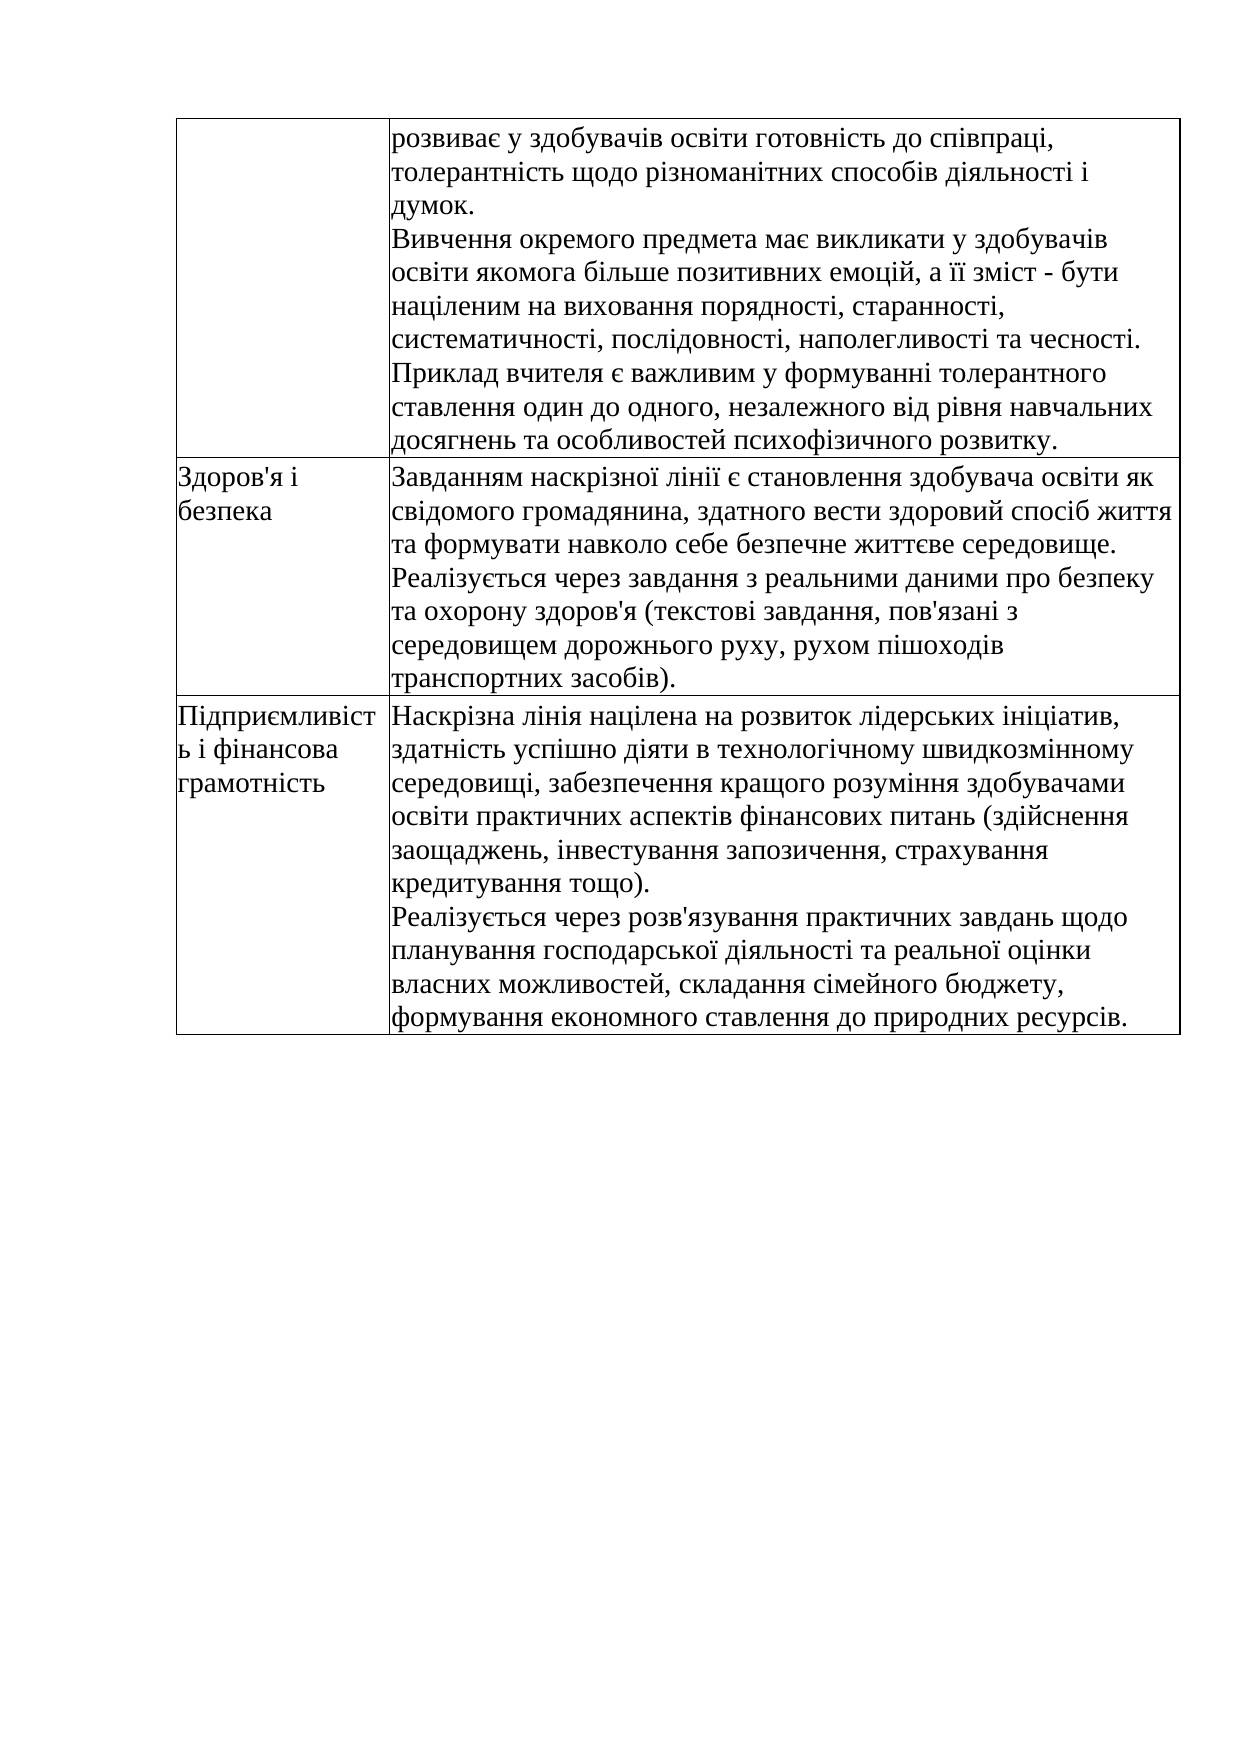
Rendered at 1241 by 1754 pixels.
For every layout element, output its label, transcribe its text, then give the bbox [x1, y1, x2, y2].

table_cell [177, 119, 389, 457]
table_cell Наскрізна лінія націлена на розвиток лідерських ініціатив, здатність успішно діяти в технологічному швидкозмінному середовищі, забезпечення кращого розуміння здобувачами освіти практичних аспектів фінансових питань (здійснення заощаджень, інвестування запозичення, страхування кредитування тощо). Реалізується через розв'язування практичних завдань щодо планування господарської діяльності та реальної оцінки власних можливостей, складання сімейного бюджету, формування економного ставлення до природних ресурсів. [390, 696, 1179, 1034]
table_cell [390, 119, 1179, 457]
table_cell Завданням наскрізної лінії є становлення здобувача освіти як свідомого громадянина, здатного вести здоровий спосіб життя та формувати навколо себе безпечне життєве середовище. Реалізується через завдання з реальними даними про безпеку та охорону здоров'я (текстові завдання, пов'язані з середовищем дорожнього руху, рухом пішоходів транспортних засобів). [390, 458, 1179, 695]
table_cell Здоров'я і безпека [177, 458, 389, 695]
table_cell Підприємливість і фінансова грамотність [177, 696, 389, 1034]
